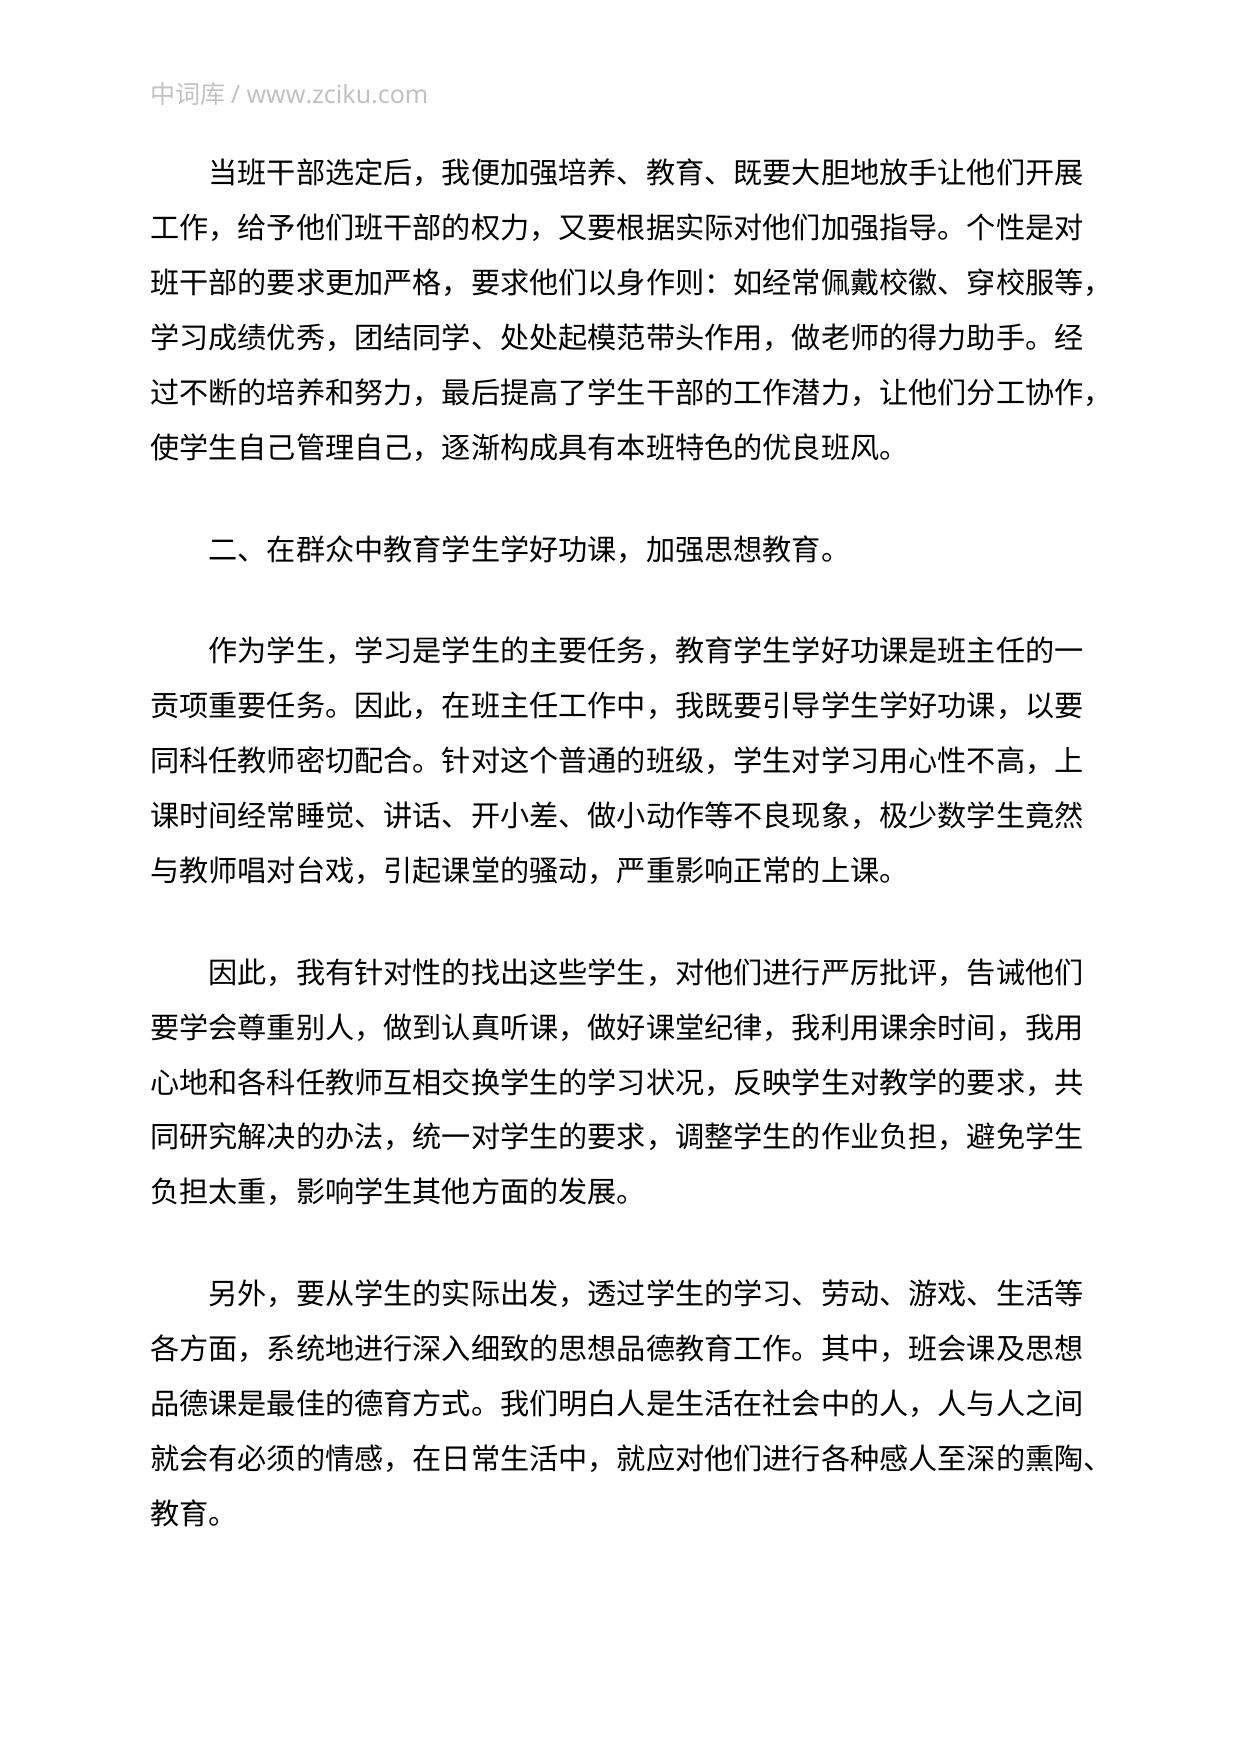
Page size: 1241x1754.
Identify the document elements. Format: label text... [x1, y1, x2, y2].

text 作为学生，学习是学生的主要任务，教育学生学好功课是班主任的一贡项重要任务。因此，在班主任工作中，我既要引导学生学好功课，以要同科任教师密切配合。针对这个普通的班级，学生对学习用心性不高，上课时间经常睡觉、讲话、开小差、做小动作等不良现象，极少数学生竟然与教师唱对台戏，引起课堂的骚动，严重影响正常的上课。 [150, 628, 1090, 890]
text 当班干部选定后，我便加强培养、教育、既要大胆地放手让他们开展工作，给予他们班干部的权力，又要根据实际对他们加强指导。个性是对班干部的要求更加严格，要求他们以身作则：如经常佩戴校徽、穿校服等，学习成绩优秀，团结同学、处处起模范带头作用，做老师的得力助手。经过不断的培养和努力，最后提高了学生干部的工作潜力，让他们分工协作，使学生自己管理自己，逐渐构成具有本班特色的优良班风。 [150, 150, 1090, 467]
text 因此，我有针对性的找出这些学生，对他们进行严厉批评，告诫他们要学会尊重别人，做到认真听课，做好课堂纪律，我利用课余时间，我用心地和各科任教师互相交换学生的学习状况，反映学生对教学的要求，共同研究解决的办法，统一对学生的要求，调整学生的作业负担，避免学生负担太重，影响学生其他方面的发展。 [150, 949, 1090, 1211]
text 二、在群众中教育学生学好功课，加强思想教育。 [150, 526, 1090, 568]
text 另外，要从学生的实际出发，透过学生的学习、劳动、游戏、生活等各方面，系统地进行深入细致的思想品德教育工作。其中，班会课及思想品德课是最佳的德育方式。我们明白人是生活在社会中的人，人与人之间就会有必须的情感，在日常生活中，就应对他们进行各种感人至深的熏陶、教育。 [150, 1271, 1090, 1533]
